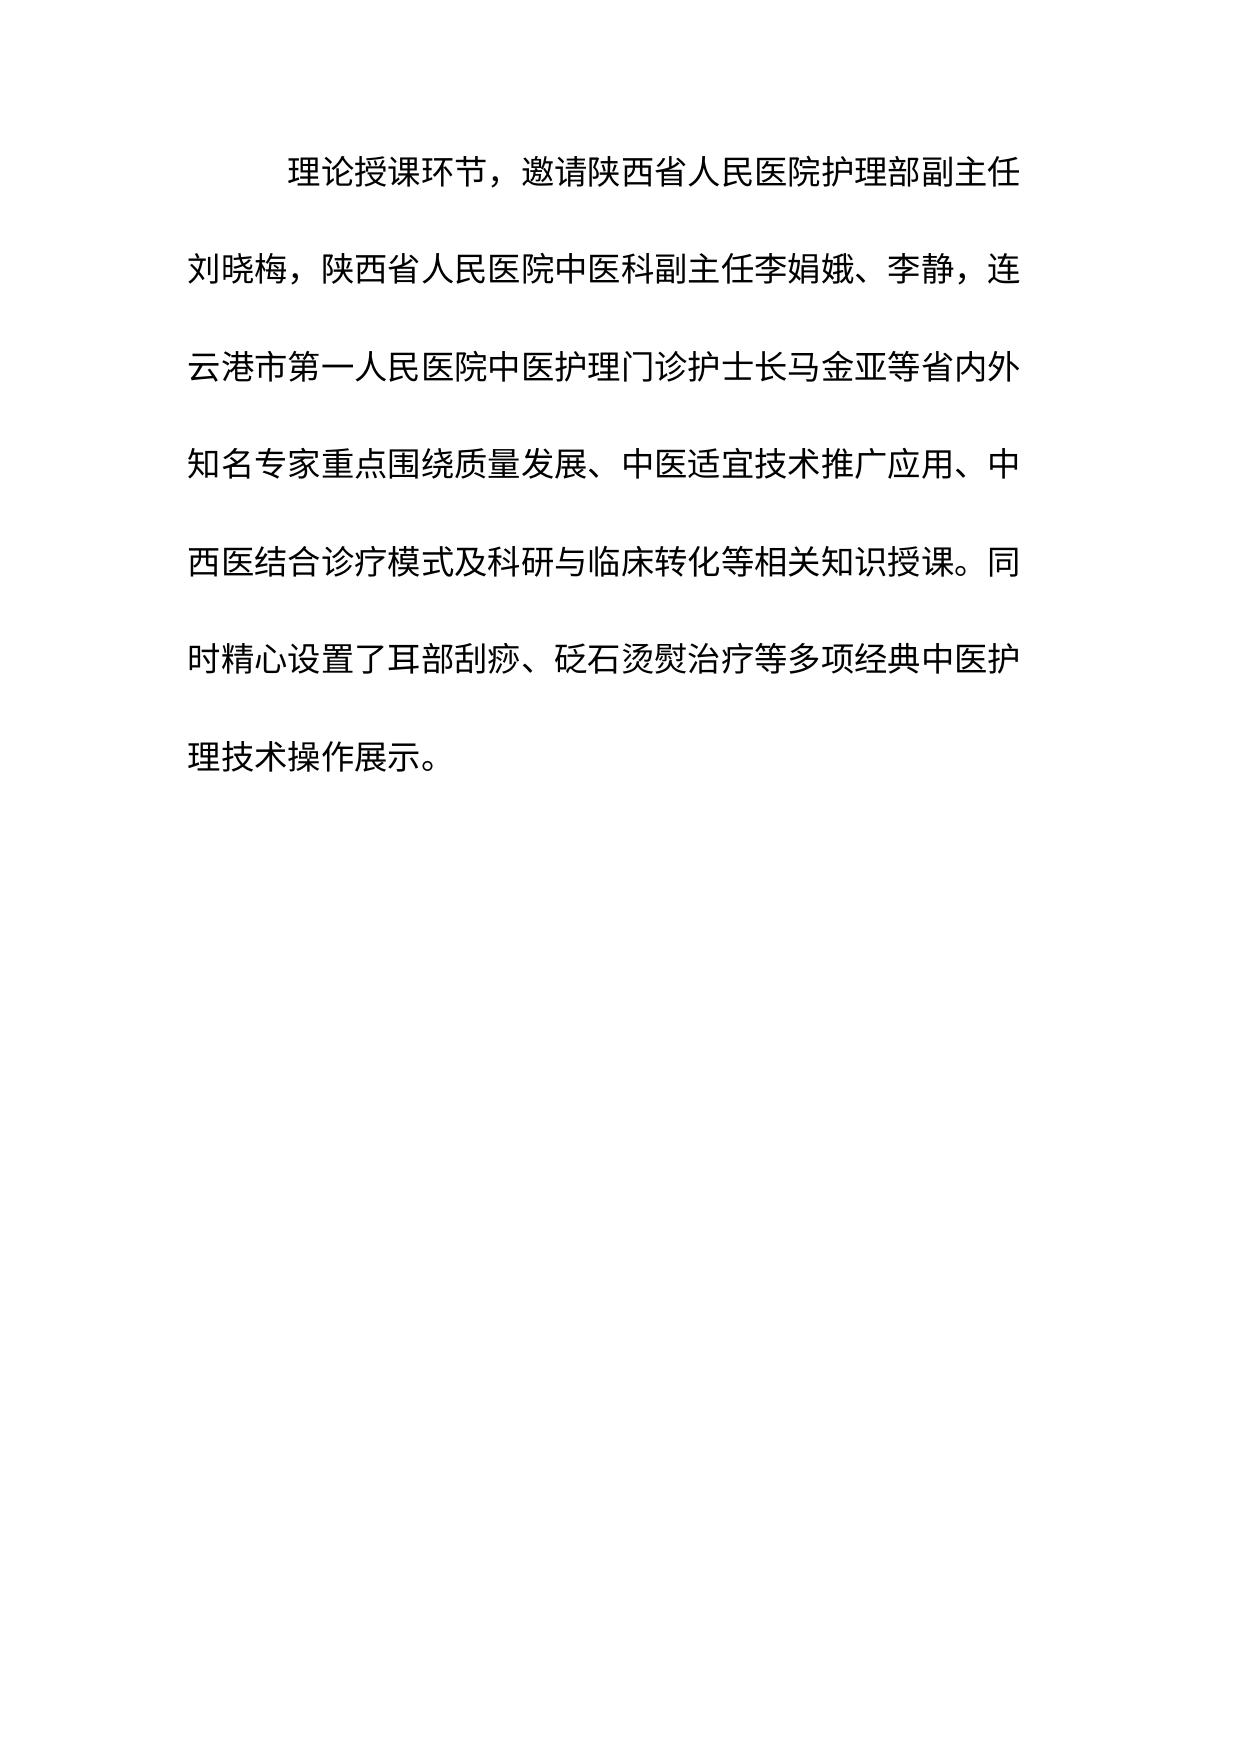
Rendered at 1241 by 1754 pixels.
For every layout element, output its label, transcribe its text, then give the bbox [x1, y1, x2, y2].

list 理论授课环节，邀请陕西省人民医院护理部副主任刘晓梅，陕西省人民医院中医科副主任李娟娥、李静，连云港市第一人民医院中医护理门诊护士长马金亚等省内外知名专家重点围绕质量发展、中医适宜技术推广应用、中西医结合诊疗模式及科研与临床转化等相关知识授课。同时精心设置了耳部刮痧、砭石烫熨治疗等多项经典中医护理技术操作展示。 [187, 137, 1053, 787]
